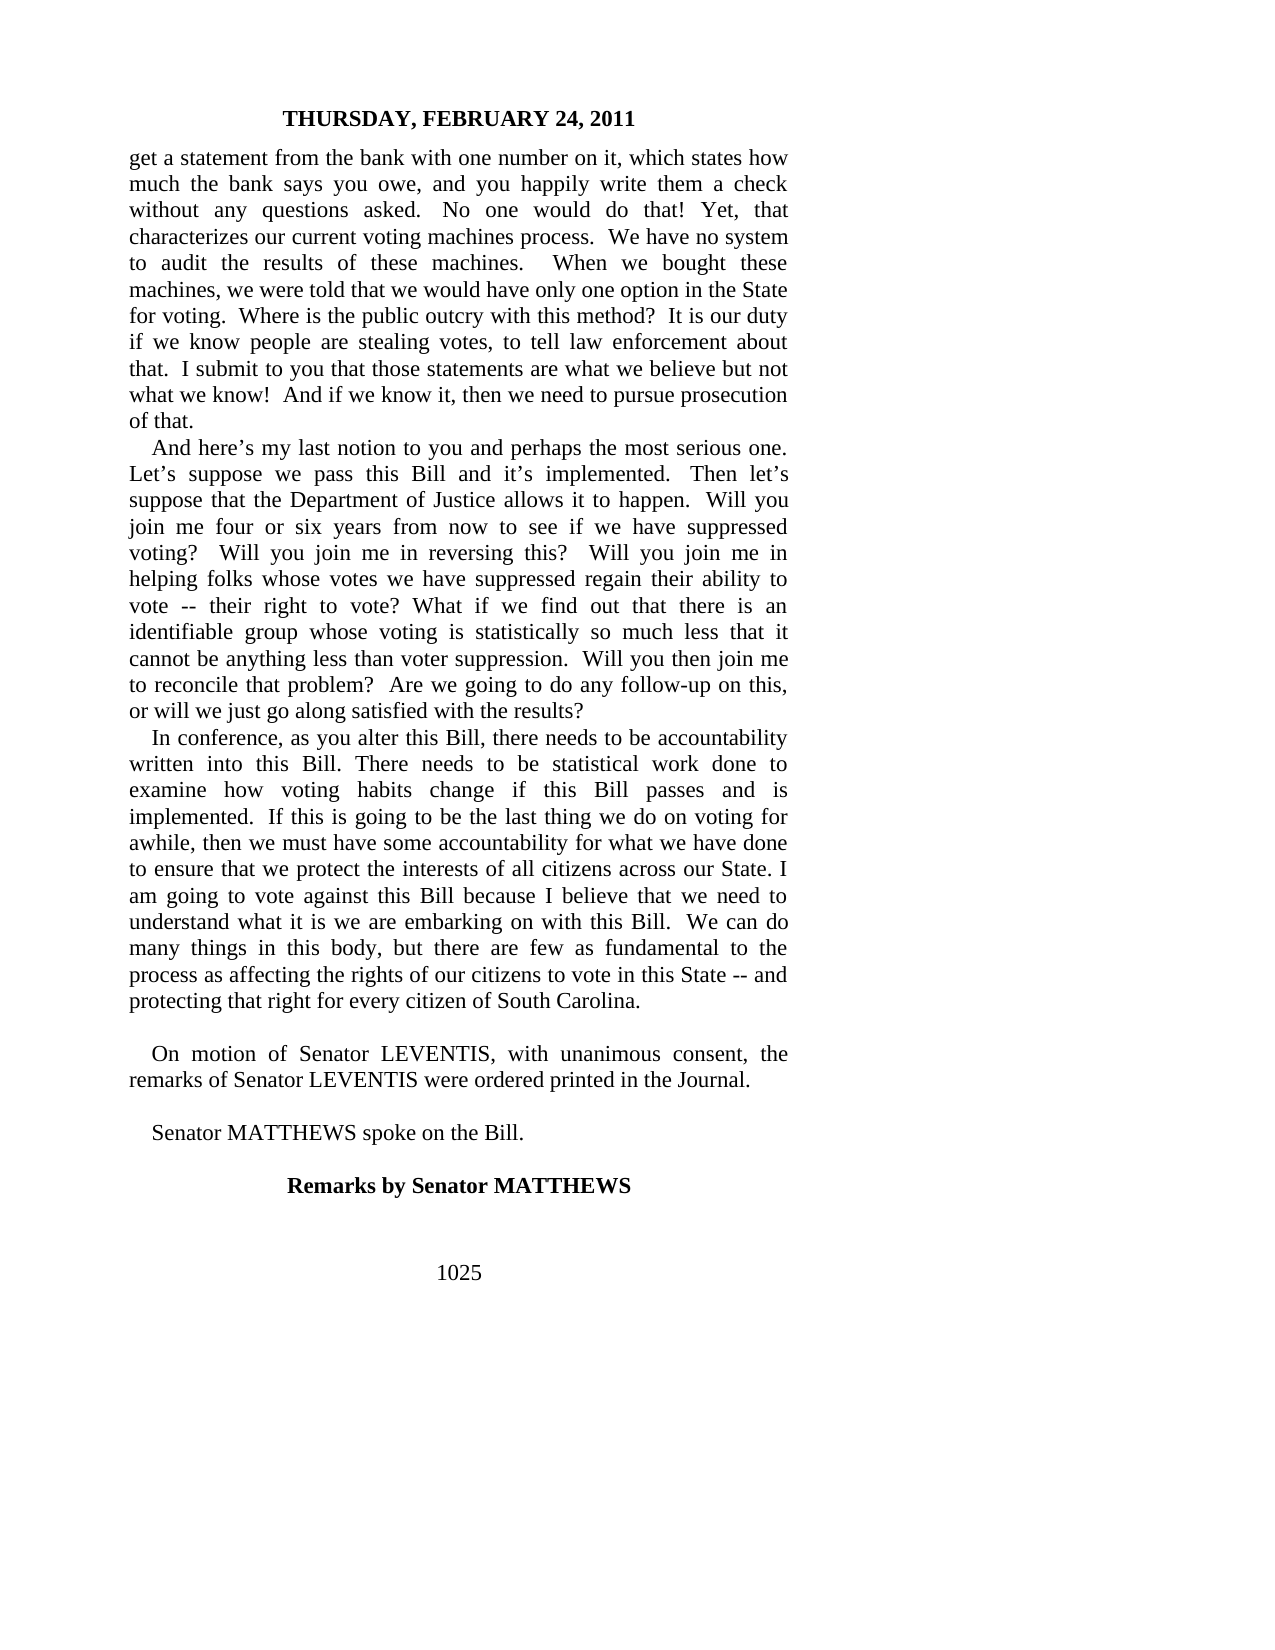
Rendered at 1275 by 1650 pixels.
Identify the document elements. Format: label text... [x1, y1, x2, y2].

text Senator MATTHEWS spoke on the Bill. [129, 1119, 789, 1145]
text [129, 144, 789, 434]
text And here’s my last notion to you and perhaps the most serious one. Let’s suppose we pass this Bill and it’s implemented. Then let’s suppose that the Department of Justice allows it to happen. Will you join me four or six years from now to see if we have suppressed voting? Will you join me in reversing this? Will you join me in helping folks whose votes we have suppressed regain their ability to vote -- their right to vote? What if we find out that there is an identifiable group whose voting is statistically so much less that it cannot be anything less than voter suppression. Will you then join me to reconcile that problem? Are we going to do any follow-up on this, or will we just go along satisfied with the results? [129, 434, 789, 724]
text In conference, as you alter this Bill, there needs to be accountability written into this Bill. There needs to be statistical work done to examine how voting habits change if this Bill passes and is implemented. If this is going to be the last thing we do on voting for awhile, then we must have some accountability for what we have done to ensure that we protect the interests of all citizens across our State. I am going to vote against this Bill because I believe that we need to understand what it is we are embarking on with this Bill. We can do many things in this body, but there are few as fundamental to the process as affecting the rights of our citizens to vote in this State -- and protecting that right for every citizen of South Carolina. [129, 724, 789, 1013]
text Remarks by Senator MATTHEWS [129, 1172, 789, 1198]
text On motion of Senator LEVENTIS, with unanimous consent, the remarks of Senator LEVENTIS were ordered printed in the Journal. [129, 1040, 789, 1093]
